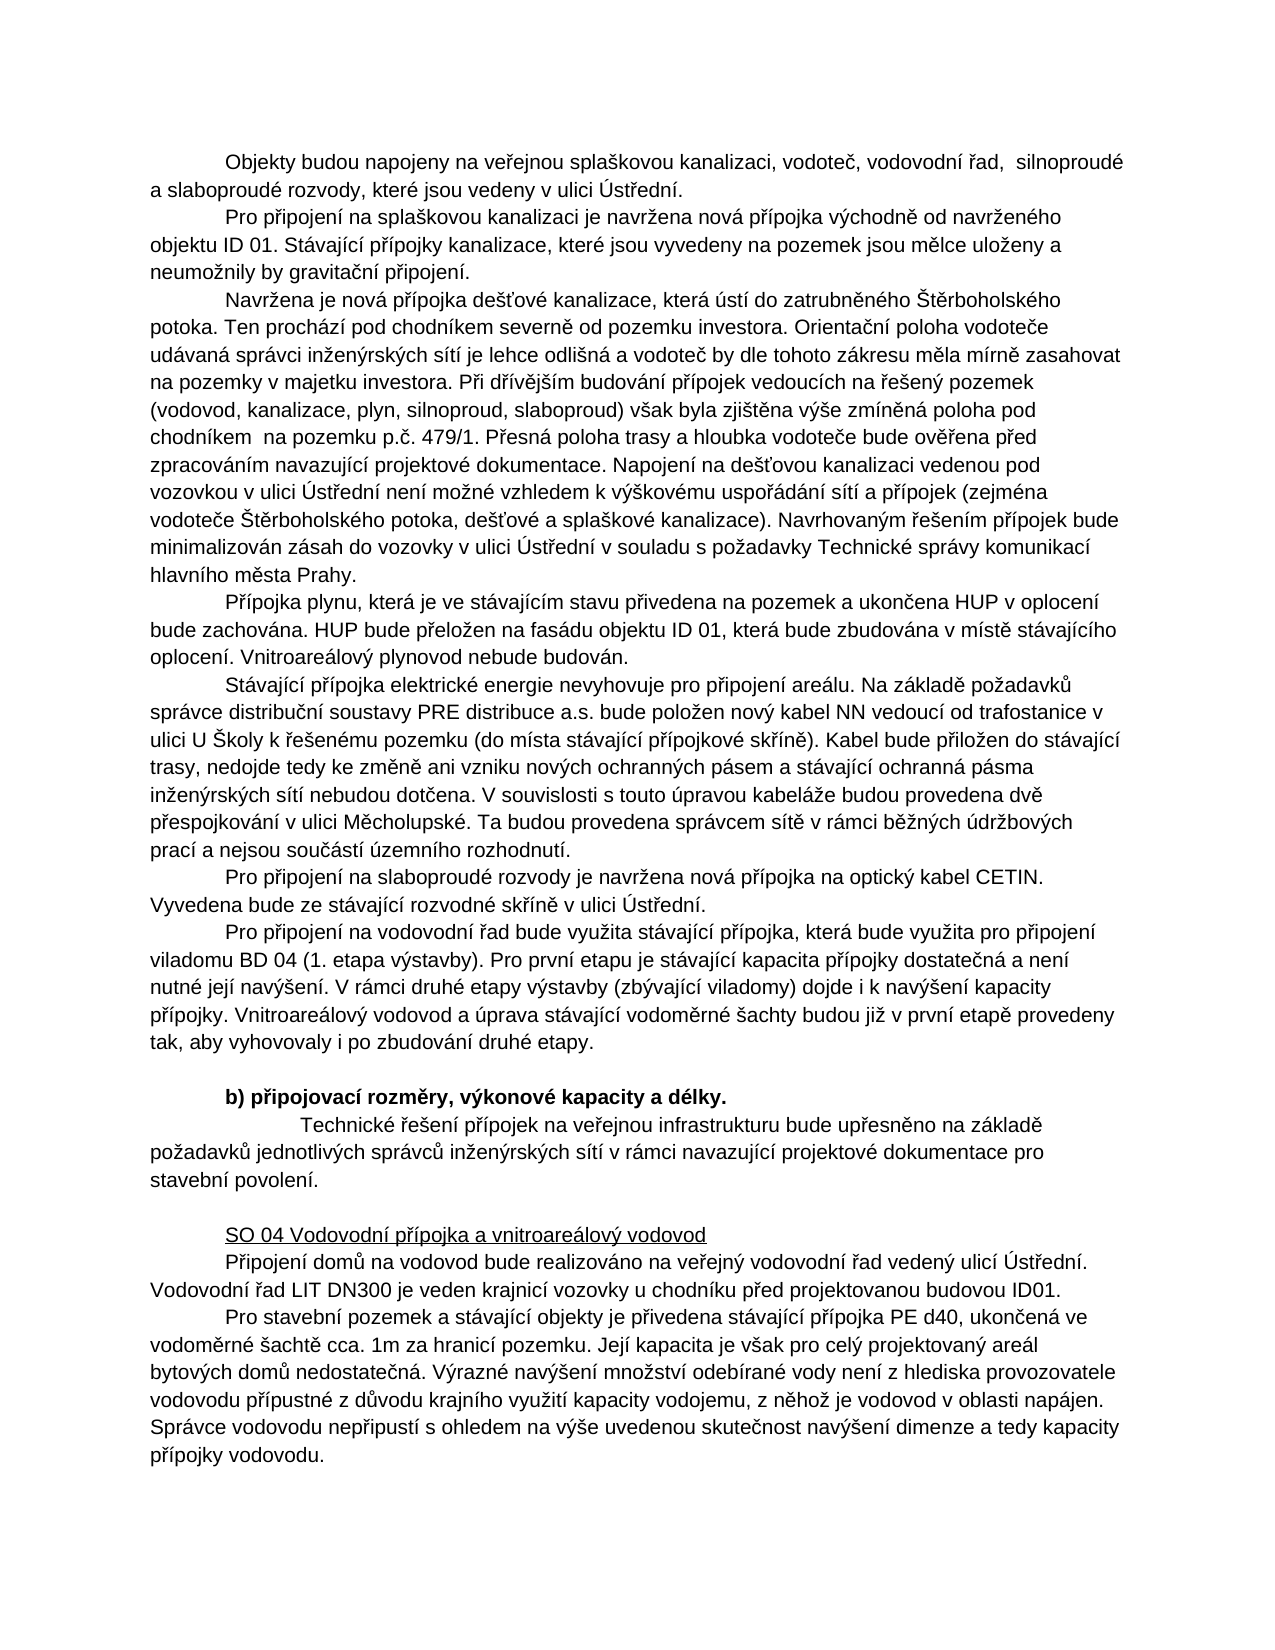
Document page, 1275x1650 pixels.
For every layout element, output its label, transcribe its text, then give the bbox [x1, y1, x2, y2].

text Přípojka plynu, která je ve stávajícím stavu přivedena na pozemek a ukončena HUP v oplocení bude zachována. HUP bude přeložen na fasádu objektu ID 01, která bude zbudována v místě stávajícího oplocení. Vnitroareálový plynovod nebude budován. [150, 590, 1125, 669]
text Pro připojení na slaboproudé rozvody je navržena nová přípojka na optický kabel CETIN. Vyvedena bude ze stávající rozvodné skříně v ulici Ústřední. [150, 865, 1125, 916]
text Pro stavební pozemek a stávající objekty je přivedena stávající přípojka PE d40, ukončená ve vodoměrné šachtě cca. 1m za hranicí pozemku. Její kapacita je však pro celý projektovaný areál bytových domů nedostatečná. Výrazné navýšení množství odebírané vody není z hlediska provozovatele vodovodu přípustné z důvodu krajního využití kapacity vodojemu, z něhož je vodovod v oblasti napájen. Správce vodovodu nepřipustí s ohledem na výše uvedenou skutečnost navýšení dimenze a tedy kapacity přípojky vodovodu. [150, 1305, 1125, 1466]
text Stávající přípojka elektrické energie nevyhovuje pro připojení areálu. Na základě požadavků správce distribuční soustavy PRE distribuce a.s. bude položen nový kabel NN vedoucí od trafostanice v ulici U Školy k řešenému pozemku (do místa stávající přípojkové skříně). Kabel bude přiložen do stávající trasy, nedojde tedy ke změně ani vzniku nových ochranných pásem a stávající ochranná pásma inženýrských sítí nebudou dotčena. V souvislosti s touto úpravou kabeláže budou provedena dvě přespojkování v ulici Měcholupské. Ta budou provedena správcem sítě v rámci běžných údržbových prací a nejsou součástí územního rozhodnutí. [150, 672, 1125, 861]
text Technické řešení přípojek na veřejnou infrastrukturu bude upřesněno na základě požadavků jednotlivých správců inženýrských sítí v rámci navazující projektové dokumentace pro stavební povolení. [150, 1112, 1125, 1191]
text Navržena je nová přípojka dešťové kanalizace, která ústí do zatrubněného Štěrboholského potoka. Ten prochází pod chodníkem severně od pozemku investora. Orientační poloha vodoteče udávaná správci inženýrských sítí je lehce odlišná a vodoteč by dle tohoto zákresu měla mírně zasahovat na pozemky v majetku investora. Při dřívějším budování přípojek vedoucích na řešený pozemek (vodovod, kanalizace, plyn, silnoproud, slaboproud) však byla zjištěna výše zmíněná poloha pod chodníkem na pozemku p.č. 479/1. Přesná poloha trasy a hloubka vodoteče bude ověřena před zpracováním navazující projektové dokumentace. Napojení na dešťovou kanalizaci vedenou pod vozovkou v ulici Ústřední není možné vzhledem k výškovému uspořádání sítí a přípojek (zejména vodoteče Štěrboholského potoka, dešťové a splaškové kanalizace). Navrhovaným řešením přípojek bude minimalizován zásah do vozovky v ulici Ústřední v souladu s požadavky Technické správy komunikací hlavního města Prahy. [150, 287, 1125, 586]
text Pro připojení na vodovodní řad bude využita stávající přípojka, která bude využita pro připojení viladomu BD 04 (1. etapa výstavby). Pro první etapu je stávající kapacita přípojky dostatečná a není nutné její navýšení. V rámci druhé etapy výstavby (zbývající viladomy) dojde i k navýšení kapacity přípojky. Vnitroareálový vodovod a úprava stávající vodoměrné šachty budou již v první etapě provedeny tak, aby vyhovovaly i po zbudování druhé etapy. [150, 920, 1125, 1054]
text b) připojovací rozměry, výkonové kapacity a délky. [150, 1085, 1125, 1109]
text Objekty budou napojeny na veřejnou splaškovou kanalizaci, vodoteč, vodovodní řad, silnoproudé a slaboproudé rozvody, které jsou vedeny v ulici Ústřední. [150, 150, 1125, 201]
text SO 04 Vodovodní přípojka a vnitroareálový vodovod [150, 1222, 1125, 1246]
text Pro připojení na splaškovou kanalizaci je navržena nová přípojka východně od navrženého objektu ID 01. Stávající přípojky kanalizace, které jsou vyvedeny na pozemek jsou mělce uloženy a neumožnily by gravitační připojení. [150, 205, 1125, 284]
text Připojení domů na vodovod bude realizováno na veřejný vodovodní řad vedený ulicí Ústřední. Vodovodní řad LIT DN300 je veden krajnicí vozovky u chodníku před projektovanou budovou ID01. [150, 1250, 1125, 1301]
